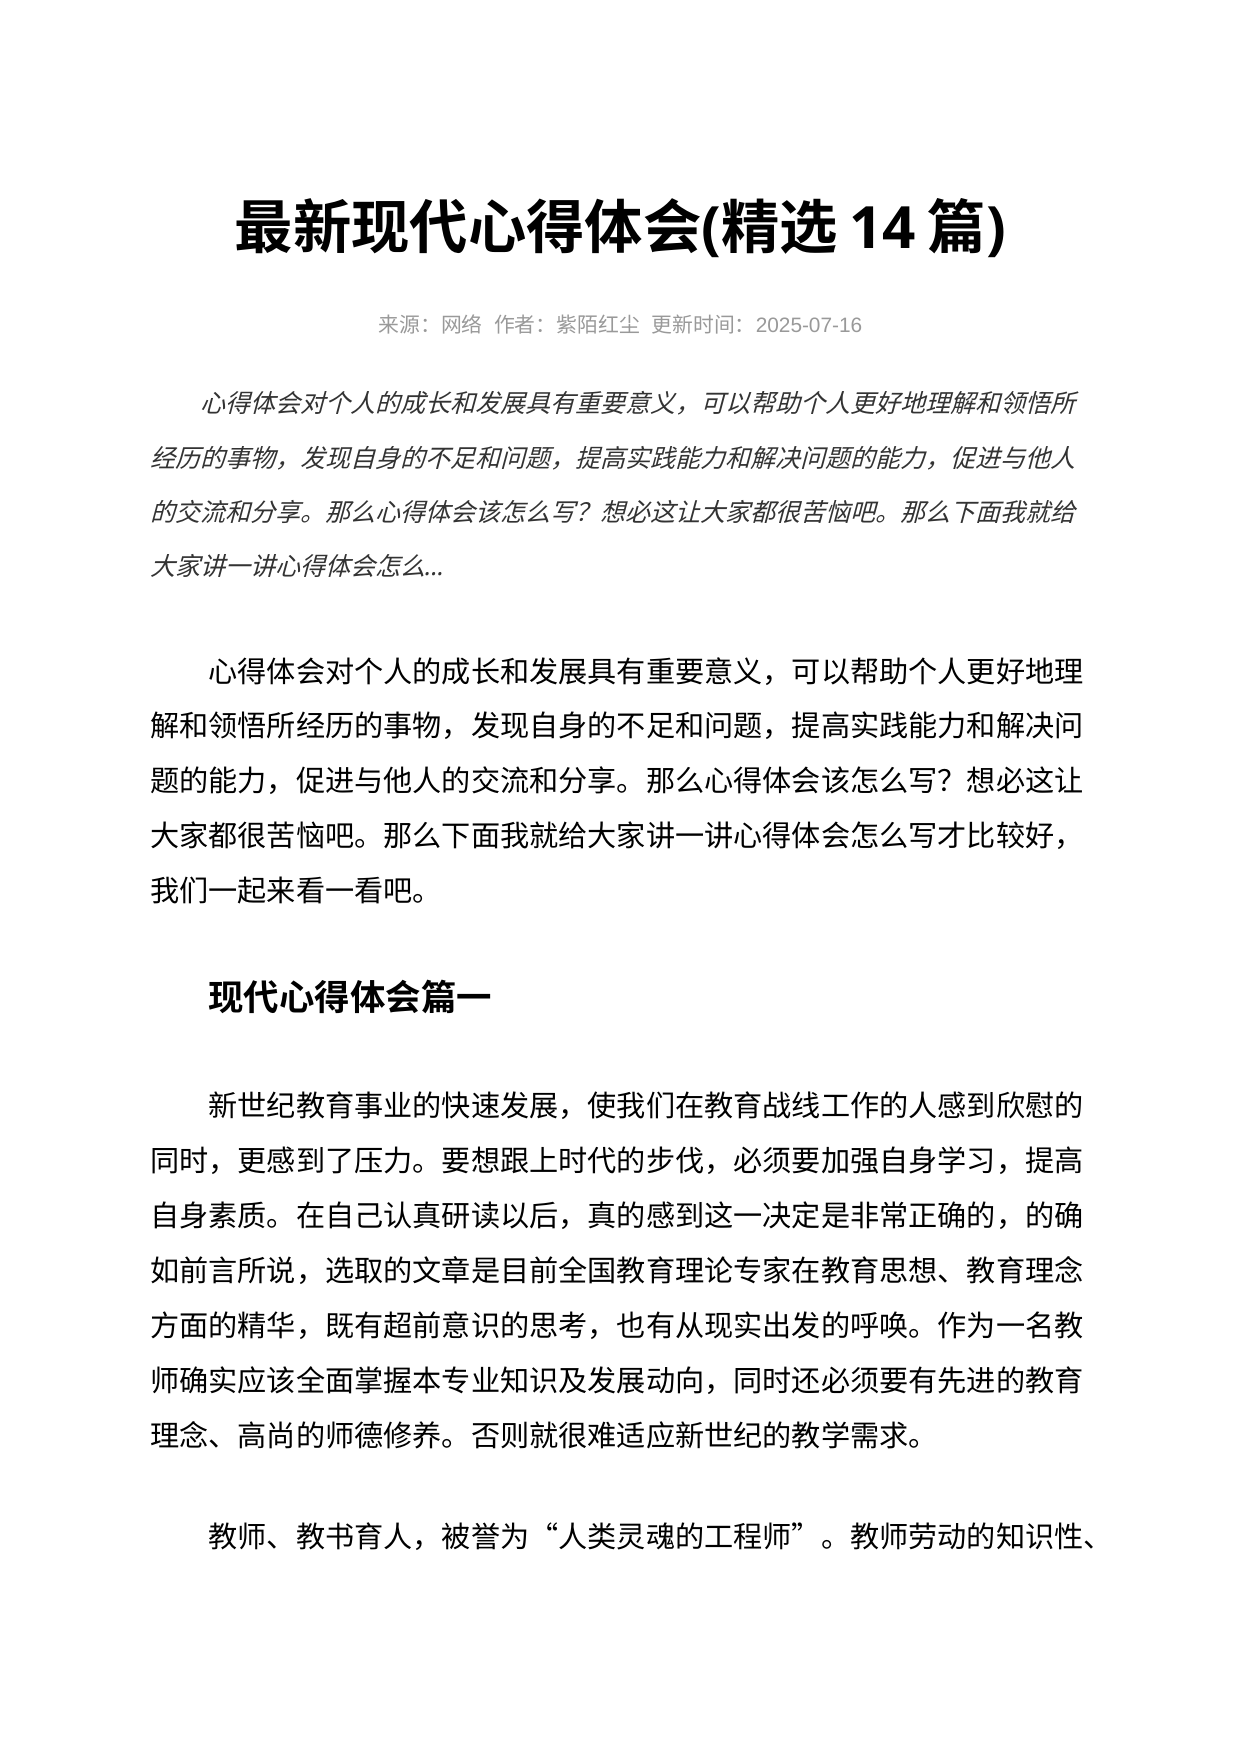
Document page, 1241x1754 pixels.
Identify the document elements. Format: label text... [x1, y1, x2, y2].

text 来源：网络 作者：紫陌红尘 更新时间：2025-07-16 [150, 313, 1090, 337]
subtitle 最新现代心得体会(精选14篇) [150, 181, 1090, 266]
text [150, 1514, 1090, 1556]
text 心得体会对个人的成长和发展具有重要意义，可以帮助个人更好地理解和领悟所经历的事物，发现自身的不足和问题，提高实践能力和解决问题的能力，促进与他人的交流和分享。那么心得体会该怎么写？想必这让大家都很苦恼吧。那么下面我就给大家讲一讲心得体会怎么... [150, 384, 1090, 583]
text 现代心得体会篇一 [150, 969, 1090, 1021]
text 心得体会对个人的成长和发展具有重要意义，可以帮助个人更好地理解和领悟所经历的事物，发现自身的不足和问题，提高实践能力和解决问题的能力，促进与他人的交流和分享。那么心得体会该怎么写？想必这让大家都很苦恼吧。那么下面我就给大家讲一讲心得体会怎么写才比较好，我们一起来看一看吧。 [150, 648, 1090, 910]
text 新世纪教育事业的快速发展，使我们在教育战线工作的人感到欣慰的同时，更感到了压力。要想跟上时代的步伐，必须要加强自身学习，提高自身素质。在自己认真研读以后，真的感到这一决定是非常正确的，的确如前言所说，选取的文章是目前全国教育理论专家在教育思想、教育理念方面的精华，既有超前意识的思考，也有从现实出发的呼唤。作为一名教师确实应该全面掌握本专业知识及发展动向，同时还必须要有先进的教育理念、高尚的师德修养。否则就很难适应新世纪的教学需求。 [150, 1083, 1090, 1454]
